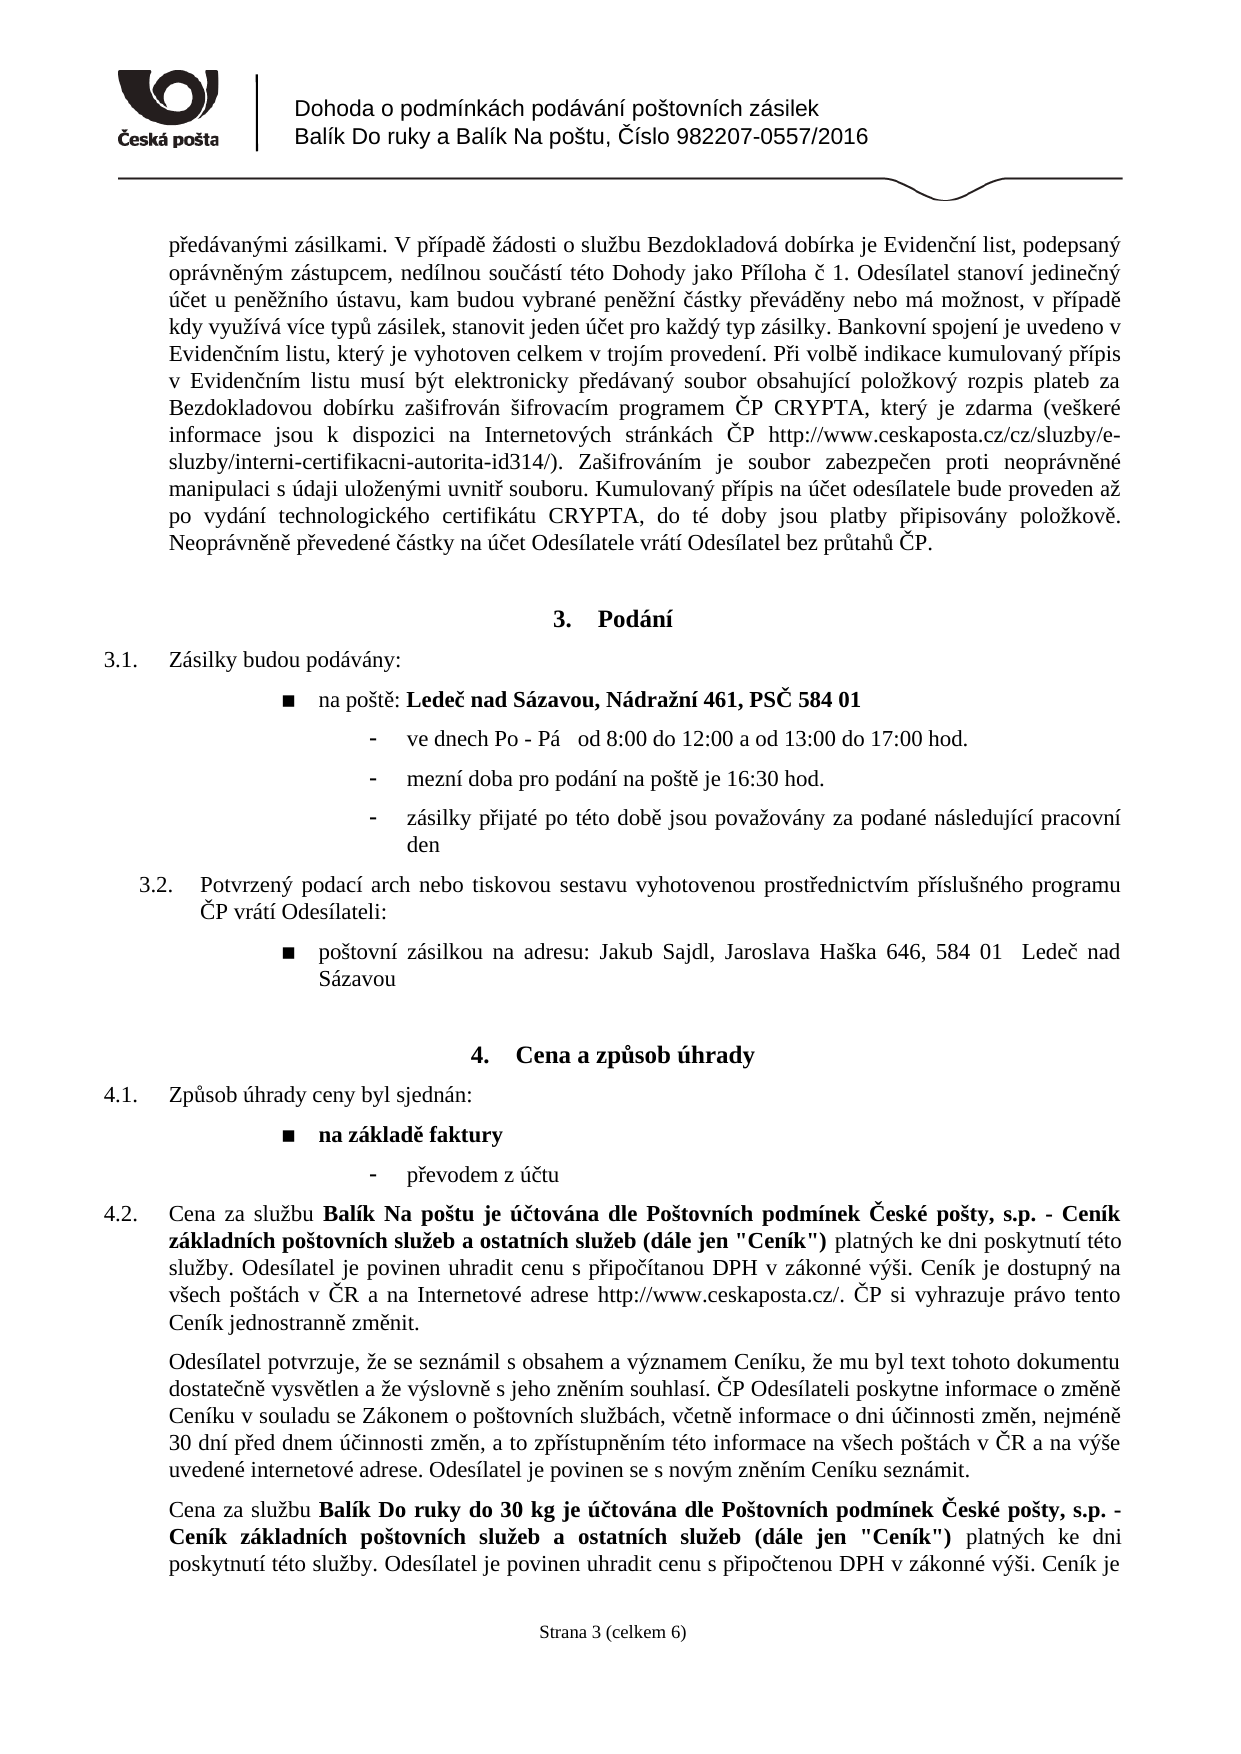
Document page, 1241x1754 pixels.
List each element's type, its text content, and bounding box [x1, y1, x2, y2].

list převodem z účtu [369, 1160, 1122, 1187]
list Zásilky budou podávány: [103, 646, 1122, 673]
list ve dnech Po - Pá od 8:00 do 12:00 a od 13:00 do 17:00 hod. [369, 725, 1122, 752]
list zásilky přijaté po této době jsou považovány za podané následující pracovní den [369, 804, 1122, 858]
list Potvrzený podací arch nebo tiskovou sestavu vyhotovenou prostřednictvím příslušného programu ČP vrátí Odesílateli: [139, 871, 1122, 925]
text Cena a způsob úhrady [103, 1042, 1122, 1069]
list na poště: Ledeč nad Sázavou, Nádražní 461, PSČ 584 01 [281, 685, 1122, 712]
picture [118, 70, 219, 148]
list Způsob úhrady ceny byl sjednán: [103, 1081, 1122, 1108]
list poštovní zásilkou na adresu: Jakub Sajdl, Jaroslava Haška 646, 584 01 Ledeč nad Sázavou [281, 937, 1122, 992]
list mezní doba pro podání na poště je 16:30 hod. [369, 764, 1122, 792]
list na základě faktury [281, 1121, 1122, 1148]
text Podání [103, 606, 1122, 633]
picture [118, 177, 1123, 201]
list Cena za službu Balík Na poštu je účtována dle Poštovních podmínek České pošty, s.p. - Ceník základních poštovních služeb a ostatních služeb (dále jen "Ceník") platných ke dni poskytnutí této služby. Odesílatel je povinen uhradit cenu s připočítanou DPH v zákonné výši. Ceník je dostupný na všech poštách v ČR a na Internetové adrese http://www.ceskaposta.cz/. ČP si vyhrazuje právo tento Ceník jednostranně změnit. [103, 1200, 1122, 1335]
